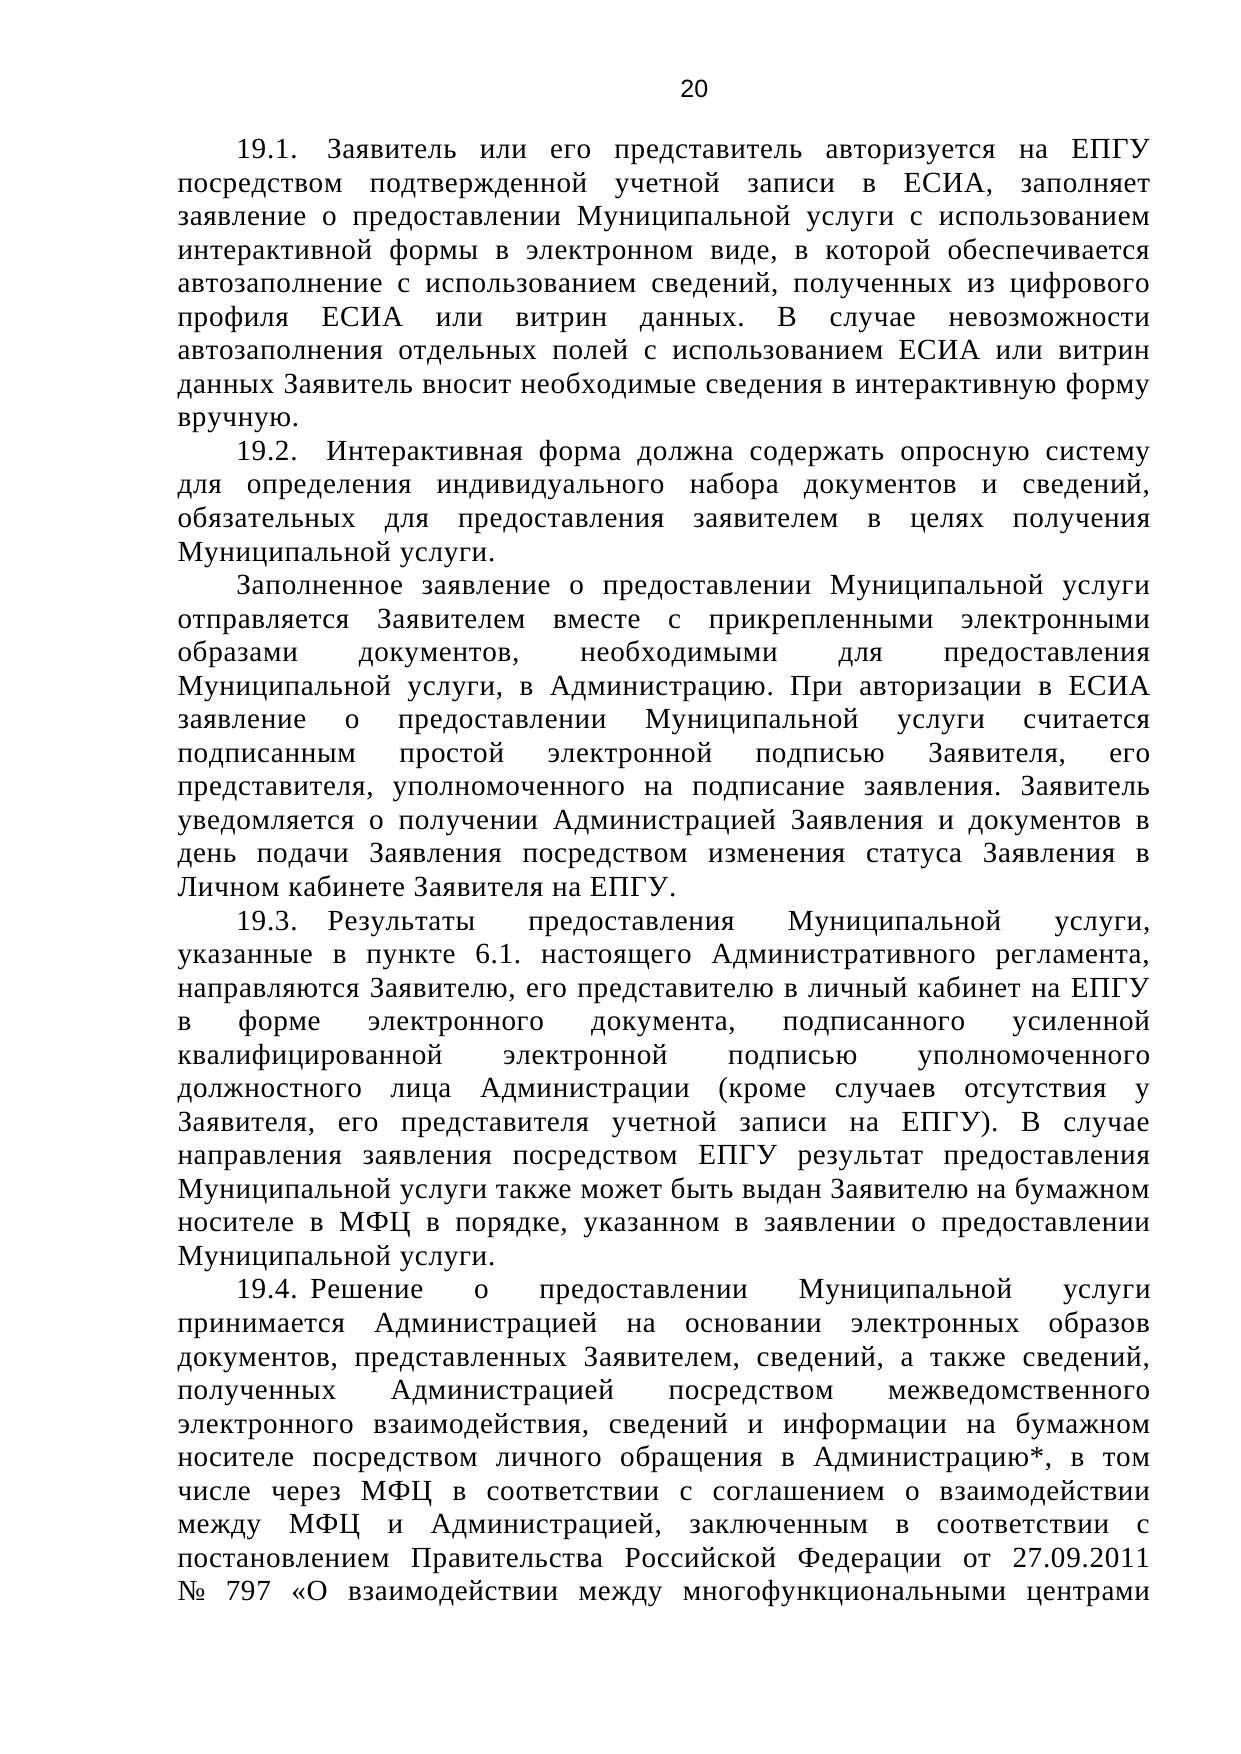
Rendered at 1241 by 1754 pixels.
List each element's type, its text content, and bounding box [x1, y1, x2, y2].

text Заполненное заявление о предоставлении Муниципальной услуги отправляется Заявителем вместе с прикрепленными электронными образами документов, необходимыми для предоставления Муниципальной услуги, в Администрацию. При авторизации в ЕСИА заявление о предоставлении Муниципальной услуги считается подписанным простой электронной подписью Заявителя, его представителя, уполномоченного на подписание заявления. Заявитель уведомляется о получении Администрацией Заявления и документов в день подачи Заявления посредством изменения статуса Заявления в Личном кабинете Заявителя на ЕПГУ. [177, 567, 1152, 903]
list Результаты предоставления Муниципальной услуги, указанные в пункте 6.1. настоящего Административного регламента, направляются Заявителю, его представителю в личный кабинет на ЕПГУ в форме электронного документа, подписанного усиленной квалифицированной электронной подписью уполномоченного должностного лица Администрации (кроме случаев отсутствия у Заявителя, его представителя учетной записи на ЕПГУ). В случае направления заявления посредством ЕПГУ результат предоставления Муниципальной услуги также может быть выдан Заявителю на бумажном носителе в МФЦ в порядке, указанном в заявлении о предоставлении Муниципальной услуги. [177, 903, 1152, 1272]
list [177, 1272, 1152, 1607]
list Интерактивная форма должна содержать опросную систему для определения индивидуального набора документов и сведений, обязательных для предоставления заявителем в целях получения Муниципальной услуги. [177, 433, 1152, 567]
list Заявитель или его представитель авторизуется на ЕПГУ посредством подтвержденной учетной записи в ЕСИА, заполняет заявление о предоставлении Муниципальной услуги с использованием интерактивной формы в электронном виде, в которой обеспечивается автозаполнение с использованием сведений, полученных из цифрового профиля ЕСИА или витрин данных. В случае невозможности автозаполнения отдельных полей с использованием ЕСИА или витрин данных Заявитель вносит необходимые сведения в интерактивную форму вручную. [177, 131, 1152, 433]
